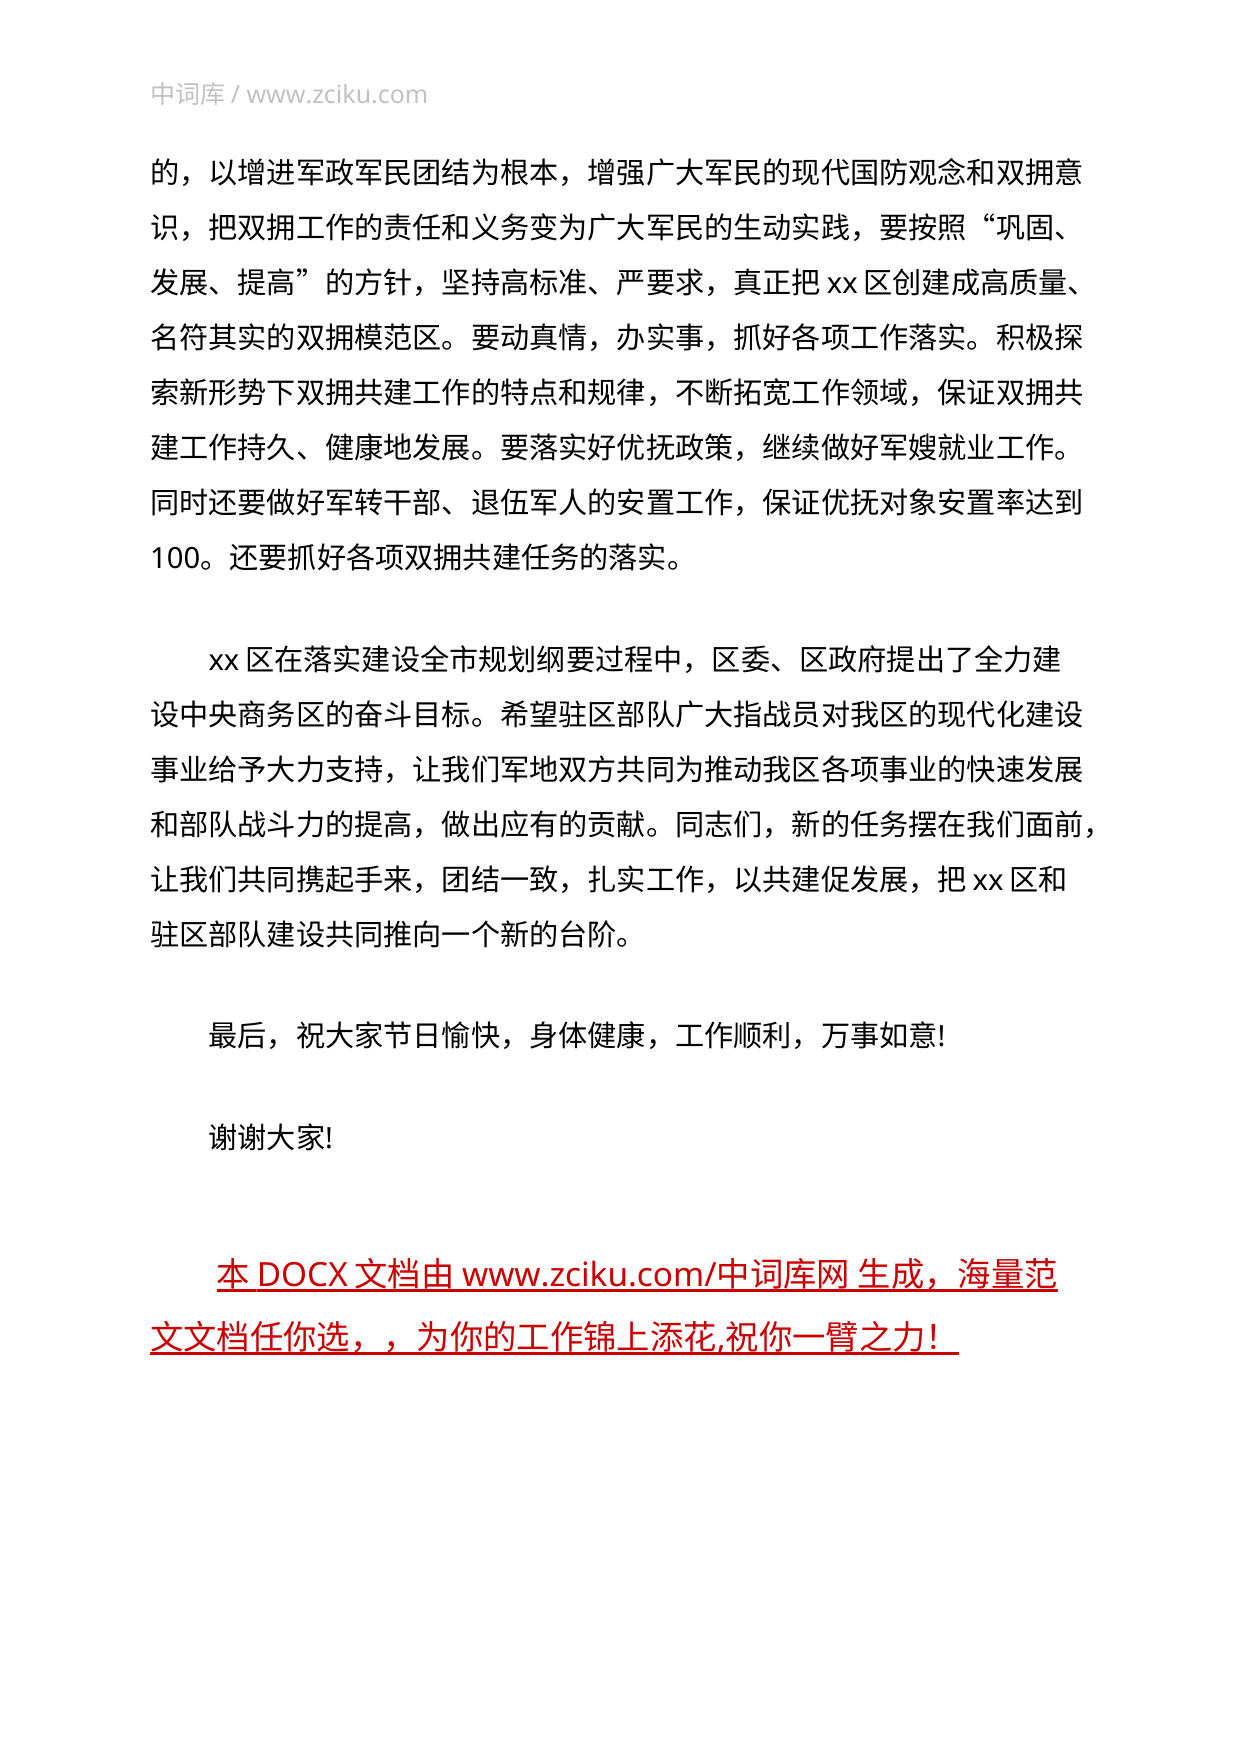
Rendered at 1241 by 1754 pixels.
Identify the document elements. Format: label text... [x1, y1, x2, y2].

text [150, 150, 1090, 577]
text 本DOCX文档由 www.zciku.com/中词库网 生成，海量范文文档任你选，，为你的工作锦上添花,祝你一臂之力！ [150, 1248, 1090, 1359]
text xx区在落实建设全市规划纲要过程中，区委、区政府提出了全力建设中央商务区的奋斗目标。希望驻区部队广大指战员对我区的现代化建设事业给予大力支持，让我们军地双方共同为推动我区各项事业的快速发展和部队战斗力的提高，做出应有的贡献。同志们，新的任务摆在我们面前，让我们共同携起手来，团结一致，扎实工作，以共建促发展，把xx区和驻区部队建设共同推向一个新的台阶。 [150, 636, 1090, 953]
text 最后，祝大家节日愉快，身体健康，工作顺利，万事如意! [150, 1013, 1090, 1055]
text 谢谢大家! [150, 1115, 1090, 1157]
